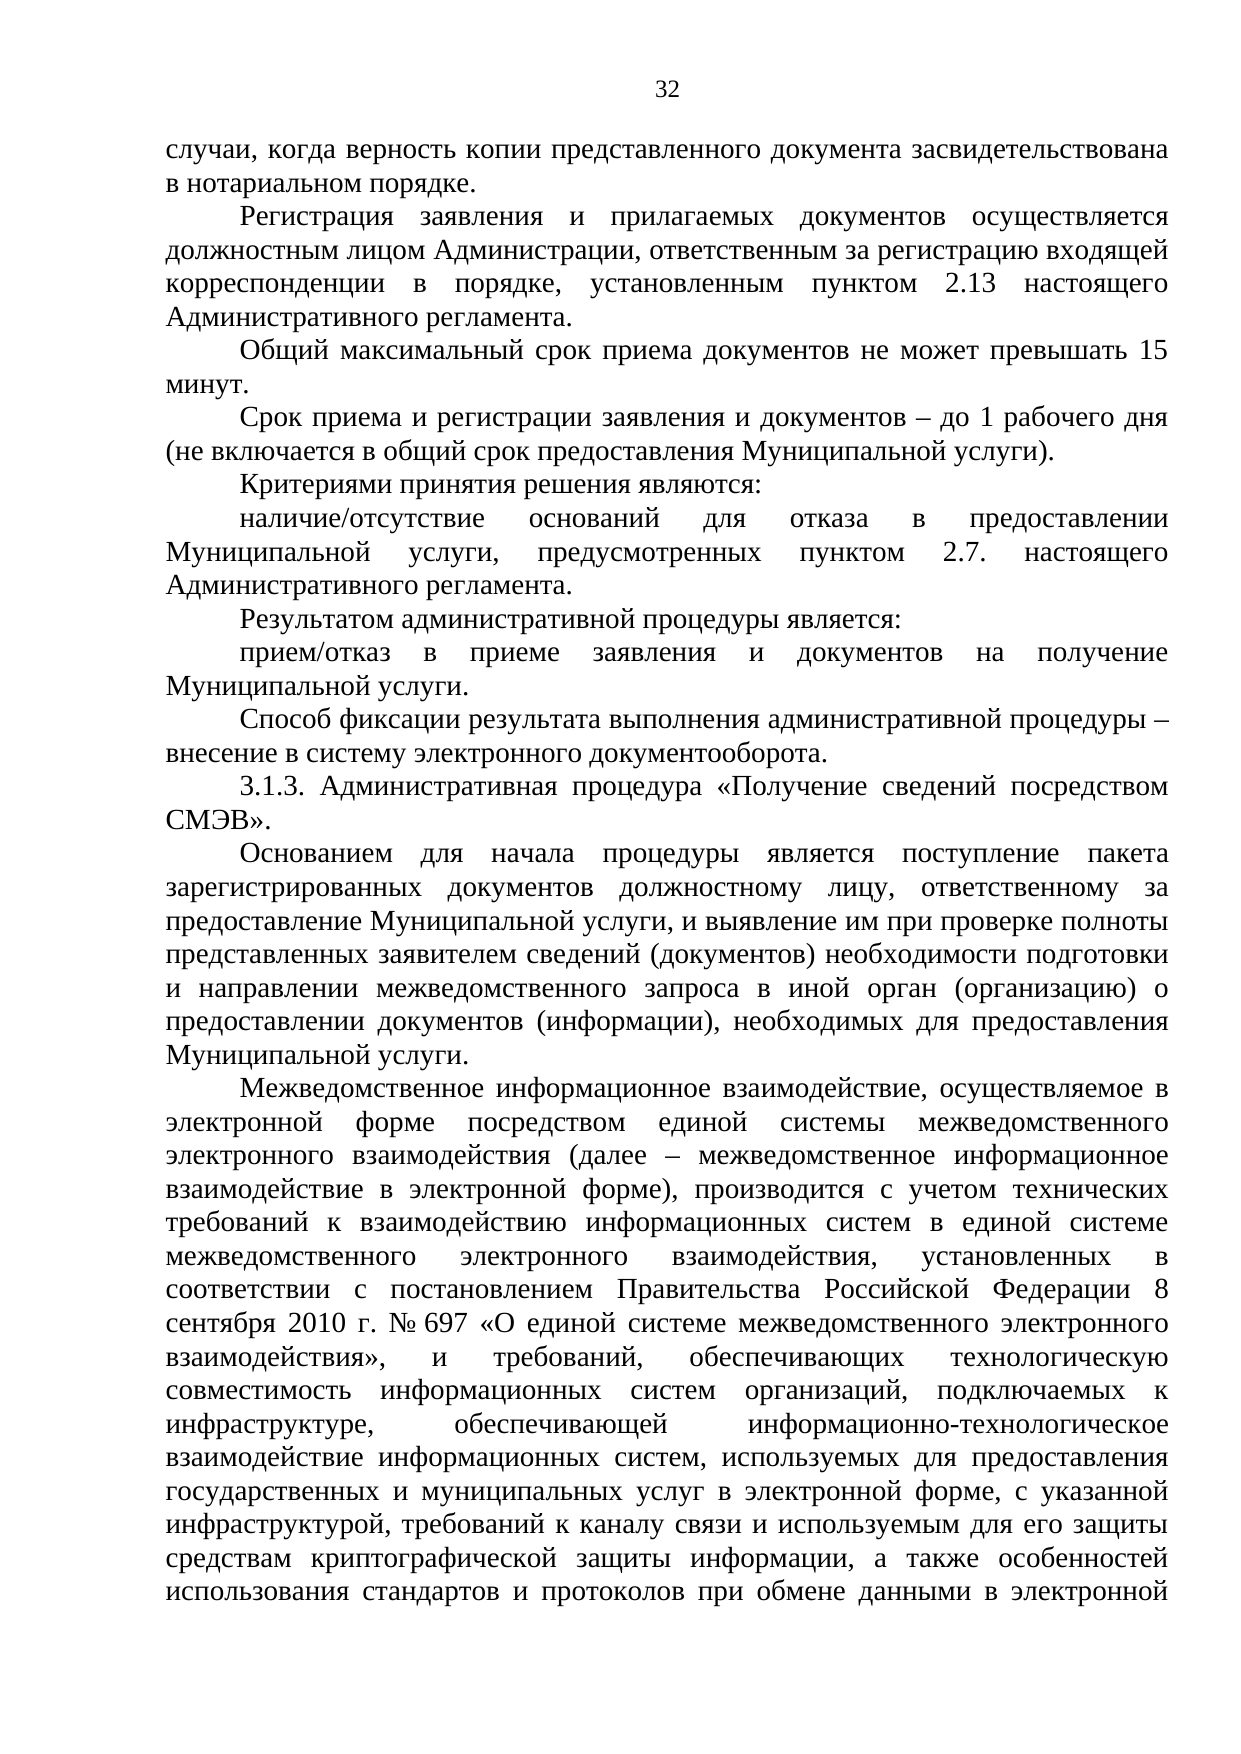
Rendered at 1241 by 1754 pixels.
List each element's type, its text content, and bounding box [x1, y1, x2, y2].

text Способ фиксации результата выполнения административной процедуры – внесение в систему электронного документооборота. [165, 701, 1169, 768]
text Общий максимальный срок приема документов не может превышать 15 минут. [165, 332, 1169, 399]
text Результатом административной процедуры является: [165, 601, 1169, 634]
text наличие/отсутствие оснований для отказа в предоставлении Муниципальной услуги, предусмотренных пунктом 2.7. настоящего Административного регламента. [165, 500, 1169, 601]
text Критериями принятия решения являются: [165, 467, 1169, 500]
text Срок приема и регистрации заявления и документов – до 1 рабочего дня (не включается в общий срок предоставления Муниципальной услуги). [165, 399, 1169, 467]
text прием/отказ в приеме заявления и документов на получение Муниципальной услуги. [165, 634, 1169, 701]
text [165, 131, 1169, 198]
text Основанием для начала процедуры является поступление пакета зарегистрированных документов должностному лицу, ответственному за предоставление Муниципальной услуги, и выявление им при проверке полноты представленных заявителем сведений (документов) необходимости подготовки и направлении межведомственного запроса в иной орган (организацию) о предоставлении документов (информации), необходимых для предоставления Муниципальной услуги. [165, 836, 1169, 1070]
text 3.1.3. Административная процедура «Получение сведений посредством СМЭВ». [165, 768, 1169, 836]
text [165, 1070, 1169, 1607]
text Регистрация заявления и прилагаемых документов осуществляется должностным лицом Администрации, ответственным за регистрацию входящей корреспонденции в порядке, установленным пунктом 2.13 настоящего Административного регламента. [165, 198, 1169, 332]
